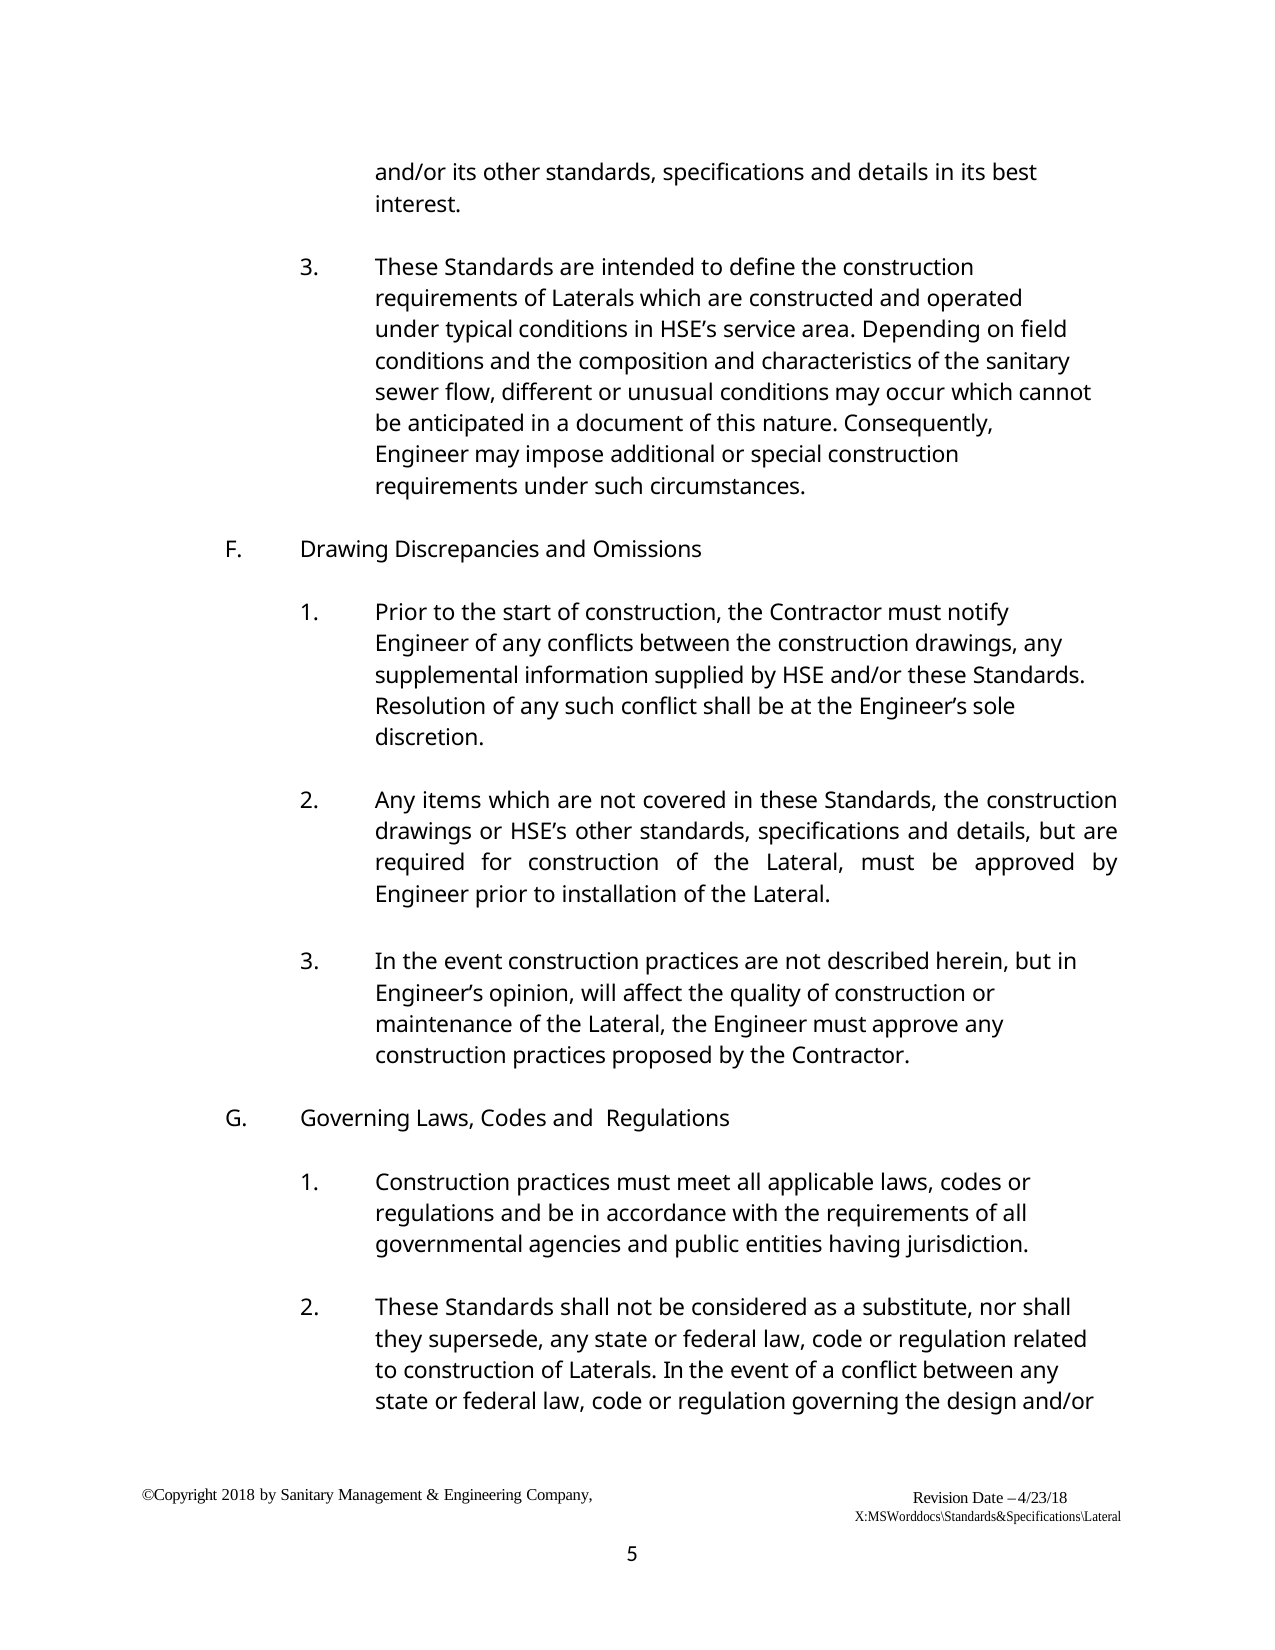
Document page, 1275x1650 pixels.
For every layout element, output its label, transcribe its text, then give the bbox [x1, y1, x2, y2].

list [299, 156, 1091, 219]
list Governing Laws, Codes and Regulations [225, 1102, 1129, 1133]
list Drawing Discrepancies and Omissions [224, 532, 1129, 564]
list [300, 1291, 1107, 1416]
list These Standards are intended to define the construction requirements of Laterals which are constructed and operated under typical conditions in HSE’s service area. Depending on field conditions and the composition and characteristics of the sanitary sewer flow, different or unusual conditions may occur which cannot be anticipated in a document of this nature. Consequently, Engineer may impose additional or special construction requirements under such circumstances. [299, 251, 1092, 501]
list Any items which are not covered in these Standards, the construction drawings or HSE’s other standards, specifications and details, but are required for construction of the Lateral, must be approved by Engineer prior to installation of the Lateral. [299, 784, 1118, 909]
list Construction practices must meet all applicable laws, codes or regulations and be in accordance with the requirements of all governmental agencies and public entities having jurisdiction. [300, 1166, 1110, 1259]
list Prior to the start of construction, the Contractor must notify Engineer of any conflicts between the construction drawings, any supplemental information supplied by HSE and/or these Standards. Resolution of any such conflict shall be at the Engineer’s sole discretion. [299, 596, 1096, 752]
list In the event construction practices are not described herein, but in Engineer’s opinion, will affect the quality of construction or maintenance of the Lateral, the Engineer must approve any construction practices proposed by the Contractor. [300, 945, 1122, 1070]
